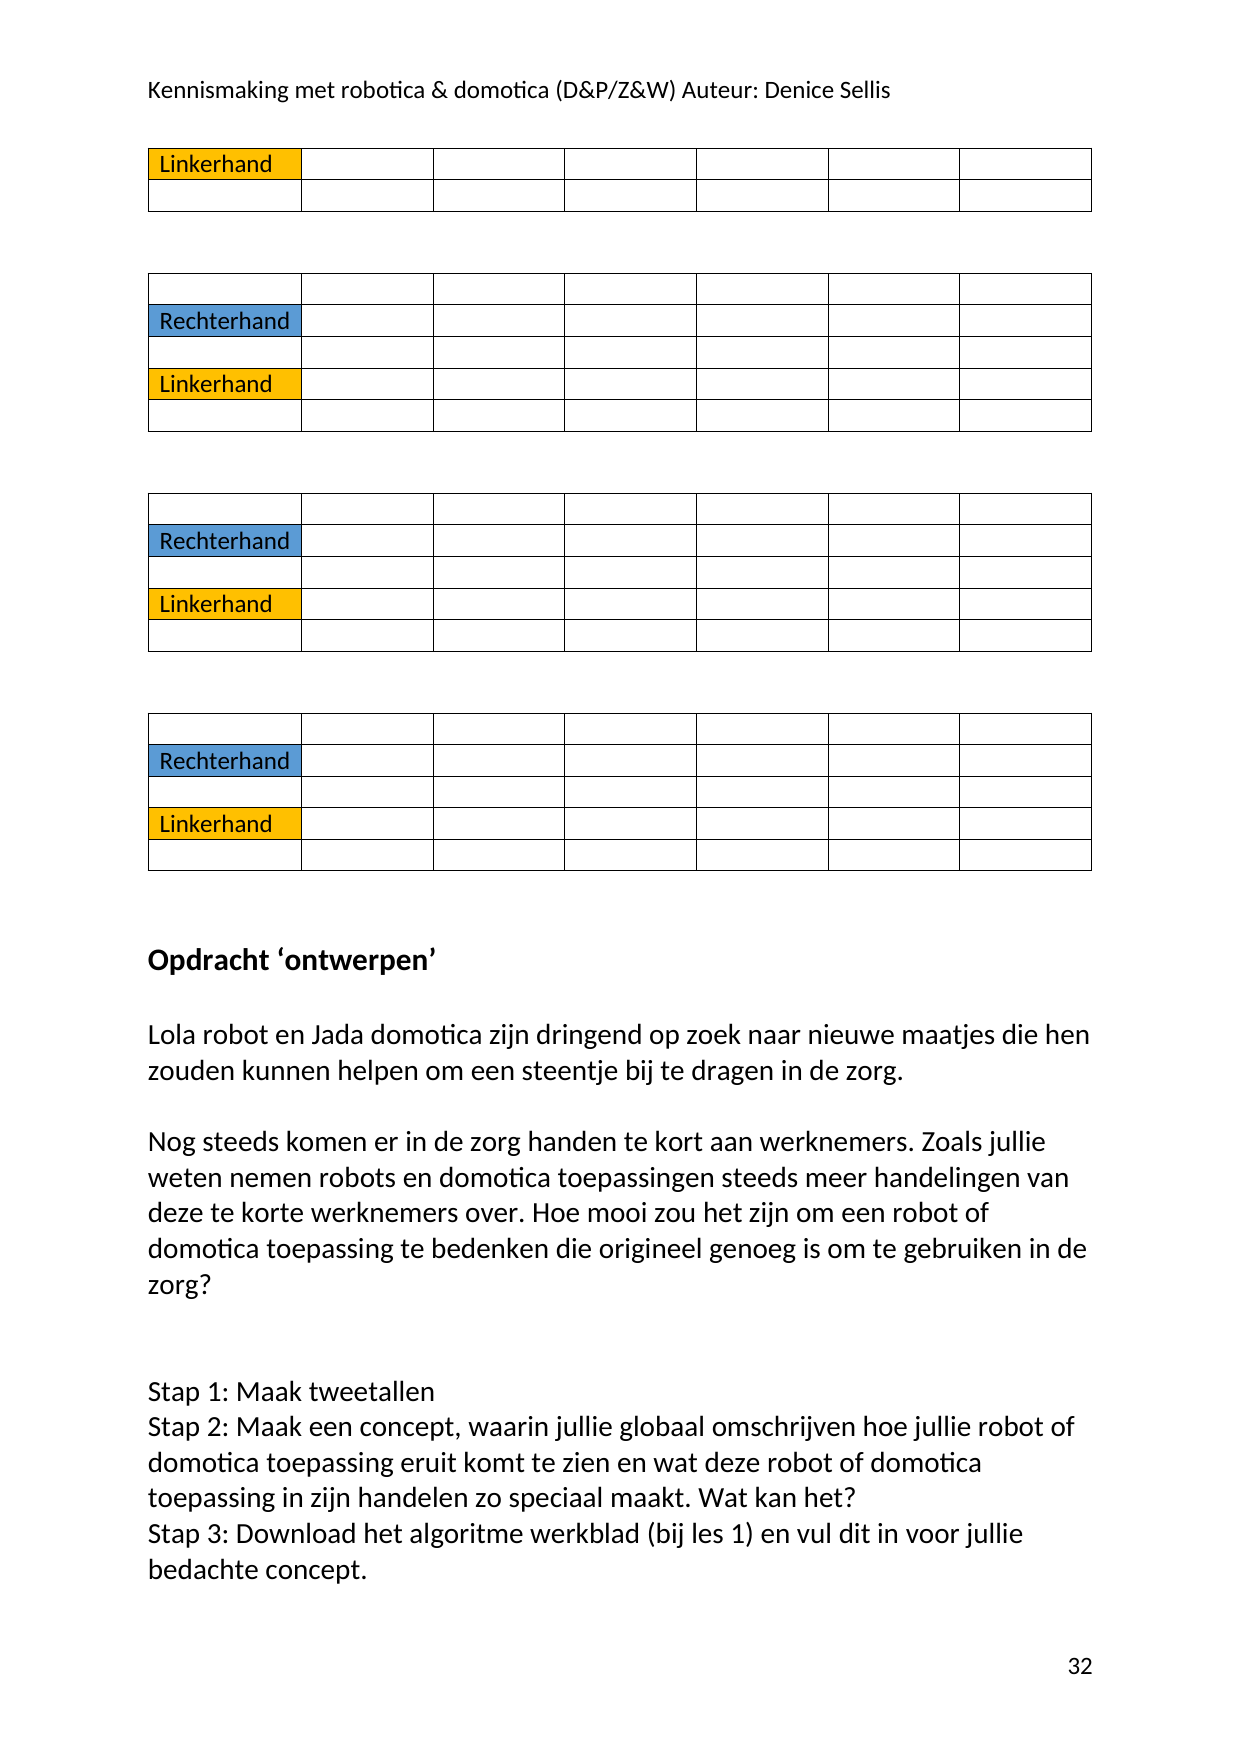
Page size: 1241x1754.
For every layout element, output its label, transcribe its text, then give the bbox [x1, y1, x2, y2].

table_header [960, 494, 1091, 524]
table_cell [960, 337, 1091, 367]
table_cell [434, 337, 564, 367]
table_cell [565, 525, 696, 556]
table_cell [829, 745, 959, 776]
table_header [302, 274, 433, 304]
table_cell [829, 400, 959, 431]
table_cell [565, 745, 696, 776]
table_cell Linkerhand [149, 369, 301, 399]
table_cell [434, 305, 564, 336]
table_cell [565, 400, 696, 431]
table_cell [149, 557, 301, 587]
table_cell [697, 525, 828, 556]
text Stap 1: Maak tweetallen [148, 1373, 1093, 1408]
table_cell [149, 840, 301, 870]
table_cell [697, 808, 828, 839]
table_cell [697, 620, 828, 651]
table_header [565, 494, 696, 524]
table_header [434, 274, 564, 304]
table_cell [434, 525, 564, 556]
table_cell [302, 305, 433, 336]
table_cell [302, 525, 433, 556]
table_header [697, 274, 828, 304]
text Nog steeds komen er in de zorg handen te kort aan werknemers. Zoals jullie weten nemen robots en domotica toepassingen steeds meer handelingen van deze te korte werknemers over. Hoe mooi zou het zijn om een robot of domotica toepassing te bedenken die origineel genoeg is om te gebruiken in de zorg? [148, 1088, 1093, 1301]
table_cell [829, 180, 959, 211]
table_cell [302, 840, 433, 870]
table_cell [960, 589, 1091, 619]
table_header [565, 274, 696, 304]
table_cell [434, 557, 564, 587]
table_cell [829, 620, 959, 651]
table_cell [434, 777, 564, 807]
table_cell [960, 808, 1091, 839]
table_cell [302, 149, 433, 179]
table_cell [697, 337, 828, 367]
table_header [960, 714, 1091, 744]
text Stap 2: Maak een concept, waarin jullie globaal omschrijven hoe jullie robot of domotica toepassing eruit komt te zien en wat deze robot of domotica toepassing in zijn handelen zo speciaal maakt. Wat kan het? [148, 1408, 1093, 1515]
table_cell [565, 369, 696, 399]
table_cell [829, 337, 959, 367]
table_cell [697, 589, 828, 619]
table_cell [829, 525, 959, 556]
table_cell Rechterhand [149, 525, 301, 556]
table_cell [302, 777, 433, 807]
table_cell [434, 745, 564, 776]
table_cell [434, 149, 564, 179]
table_header [565, 714, 696, 744]
table_header [697, 714, 828, 744]
table_cell [697, 557, 828, 587]
table_cell [960, 400, 1091, 431]
table_cell [565, 180, 696, 211]
table_header [960, 274, 1091, 304]
table_cell Linkerhand [149, 808, 301, 839]
table_cell [302, 400, 433, 431]
table_cell [434, 589, 564, 619]
table_cell [565, 808, 696, 839]
table_cell [960, 369, 1091, 399]
table_cell [434, 620, 564, 651]
table_cell [960, 620, 1091, 651]
table_cell [565, 149, 696, 179]
table_cell [302, 369, 433, 399]
table_header [697, 494, 828, 524]
table_header [149, 494, 301, 524]
table_cell [434, 840, 564, 870]
table_cell [960, 840, 1091, 870]
table_cell [829, 149, 959, 179]
table_cell [960, 305, 1091, 336]
table_cell [960, 180, 1091, 211]
table_cell [829, 369, 959, 399]
table_cell Linkerhand [149, 149, 301, 179]
table_cell [149, 620, 301, 651]
table_cell [434, 180, 564, 211]
table_cell [302, 589, 433, 619]
table_cell Rechterhand [149, 745, 301, 776]
table_cell [565, 840, 696, 870]
table_cell [302, 557, 433, 587]
table_cell [302, 337, 433, 367]
table_cell Rechterhand [149, 305, 301, 336]
table_cell [697, 369, 828, 399]
table_header [149, 274, 301, 304]
table_cell [434, 369, 564, 399]
table_cell [565, 589, 696, 619]
table_cell [434, 808, 564, 839]
table_header [302, 494, 433, 524]
table_cell [302, 808, 433, 839]
table_cell [565, 305, 696, 336]
table_cell [149, 337, 301, 367]
table_header [434, 494, 564, 524]
table_cell [697, 840, 828, 870]
table_cell [960, 745, 1091, 776]
table_cell [829, 305, 959, 336]
table_cell [302, 620, 433, 651]
text Stap 3: Download het algoritme werkblad (bij les 1) en vul dit in voor jullie bedachte concept. [148, 1515, 1093, 1586]
table_cell [697, 745, 828, 776]
table_cell [565, 620, 696, 651]
table_cell Linkerhand [149, 589, 301, 619]
table_cell [302, 180, 433, 211]
table_header [149, 714, 301, 744]
table_cell [697, 400, 828, 431]
table_header [829, 714, 959, 744]
table_cell [697, 305, 828, 336]
table_cell [960, 777, 1091, 807]
table_cell [149, 400, 301, 431]
table_cell [960, 525, 1091, 556]
table_cell [960, 557, 1091, 587]
table_header [829, 494, 959, 524]
table_cell [829, 589, 959, 619]
table_cell [302, 745, 433, 776]
table_cell [829, 557, 959, 587]
table_header [302, 714, 433, 744]
table_cell [960, 149, 1091, 179]
text Opdracht ‘ontwerpen’ Lola robot en Jada domotica zijn dringend op zoek naar nieuwe maatjes die hen zouden kunnen helpen om een steentje bij te dragen in de zorg. [148, 940, 1093, 1088]
table_cell [434, 400, 564, 431]
table_header [434, 714, 564, 744]
table_cell [149, 777, 301, 807]
table_cell [829, 840, 959, 870]
table_cell [829, 808, 959, 839]
table_cell [697, 180, 828, 211]
table_cell [149, 180, 301, 211]
table_cell [697, 777, 828, 807]
table_cell [565, 777, 696, 807]
table_cell [565, 337, 696, 367]
table_cell [697, 149, 828, 179]
table_cell [829, 777, 959, 807]
table_header [829, 274, 959, 304]
table_cell [565, 557, 696, 587]
